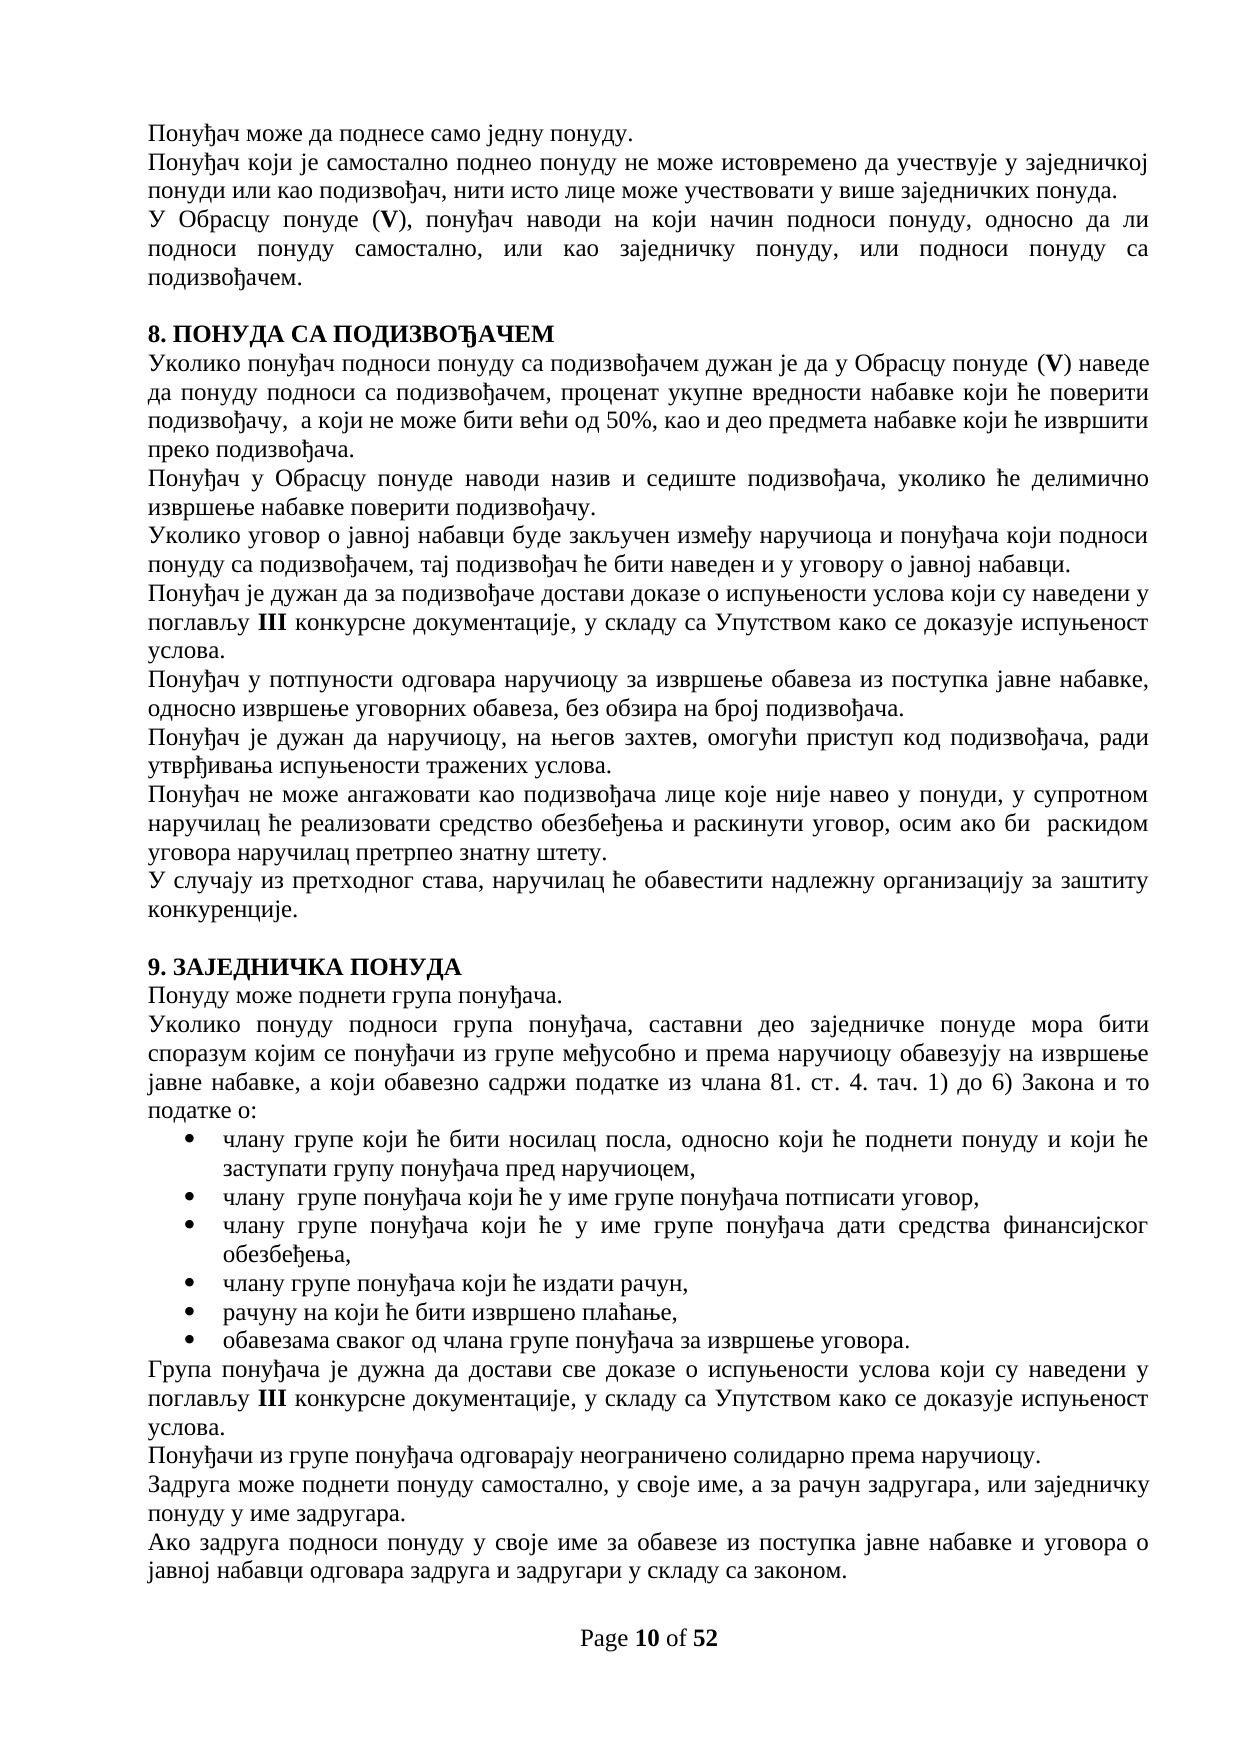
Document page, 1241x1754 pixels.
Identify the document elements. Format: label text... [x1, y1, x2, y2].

text Понуђач је дужан да наручиоцу, на његов захтев, омогући приступ код подизвођача, ради утврђивања испуњености тражених услова. [148, 722, 1150, 779]
text Понуђач у Обрасцу понуде наводи назив и седиште подизвођача, уколико ће делимично извршење набавке поверити подизвођачу. [148, 463, 1150, 521]
list члану групе понуђача који ће у име групе понуђача потписати уговор, [185, 1182, 1150, 1211]
text Понуђач не може ангажовати као подизвођача лице које није навео у понуди, у супротном наручилац ће реализовати средство обезбеђења и раскинути уговор, осим ако би раскидом уговора наручилац претрпео знатну штету. [148, 779, 1150, 866]
text 9. ЗАЈЕДНИЧКА ПОНУДА [148, 952, 1150, 981]
list рачуну на који ће бити извршено плаћање, [185, 1297, 1150, 1326]
text Понуду може поднети група понуђача. [148, 981, 1150, 1009]
text Група понуђача је дужна да достави све доказе о испуњености услова који су наведени у поглављу III конкурсне документације, у складу са Упутством како се доказује испуњеност услова. [148, 1354, 1150, 1441]
text Понуђачи из групе понуђача одговарају неограничено солидарно према наручиоцу. [148, 1441, 1150, 1469]
text У Обрасцу понуде (V), понуђач наводи на који начин подноси понуду, односно да ли подноси понуду самостално, или као заједничку понуду, или подноси понуду са подизвођачем. [148, 204, 1150, 291]
text Уколико понуђач подноси понуду са подизвођачем дужан је да у Обрасцу понуде (V) наведе да понуду подноси са подизвођачем, проценат укупне вредности набавке који ће поверити подизвођачу, а који не може бити већи од 50%, као и део предмета набавке који ће извршити преко подизвођача. [148, 348, 1150, 463]
list члану групе понуђача који ће у име групе понуђача дати средства финансијског обезбеђења, [185, 1211, 1150, 1268]
text Задруга може поднети понуду самостално, у своје име, а за рачун задругара, или заједничку понуду у име задругара. [148, 1469, 1150, 1527]
list члану групе понуђача који ће издати рачун, [185, 1268, 1150, 1297]
list обавезама сваког од члана групе понуђача за извршење уговора. [185, 1326, 1150, 1354]
text Понуђач може да поднесе само једну понуду. [148, 118, 1150, 147]
text Уколико понуду подноси група понуђача, саставни део заједничке понуде мора бити споразум којим се понуђачи из групе међусобно и према наручиоцу обавезују на извршење јавне набавке, а који обавезно садржи податке из члана 81. ст. 4. тач. 1) до 6) Закона и то податке о: [148, 1009, 1150, 1124]
text Уколико уговор о јавној набавци буде закључен између наручиоца и понуђача који подноси понуду са подизвођачем, тај подизвођач ће бити наведен и у уговору о јавној набавци. [148, 521, 1150, 578]
text У случају из претходног става, наручилац ће обавестити надлежну организацију за заштиту конкуренције. [148, 866, 1150, 923]
list члану групе који ће бити носилац посла, односно који ће поднети понуду и који ће заступати групу понуђача пред наручиоцем, [185, 1124, 1150, 1182]
text Понуђач који је самостално поднео понуду не може истовремено да учествује у заједничкој понуди или као подизвођач, нити исто лице може учествовати у више заједничких понуда. [148, 147, 1150, 204]
text Понуђач у потпуности одговара наручиоцу за извршење обавеза из поступка јавне набавке, односно извршење уговорних обавеза, без обзира на број подизвођача. [148, 664, 1150, 722]
text Понуђач је дужан да за подизвођаче достави доказе о испуњености услова који су наведени у поглављу III конкурсне документације, у складу са Упутством како се доказује испуњеност услова. [148, 578, 1150, 664]
text 8. ПОНУДА СА ПОДИЗВОЂАЧЕМ [148, 319, 1150, 348]
text Ако задруга подноси понуду у своје име за обавезе из поступка јавне набавке и уговора о јавној набавци одговара задруга и задругари у складу са законом. [148, 1527, 1150, 1584]
